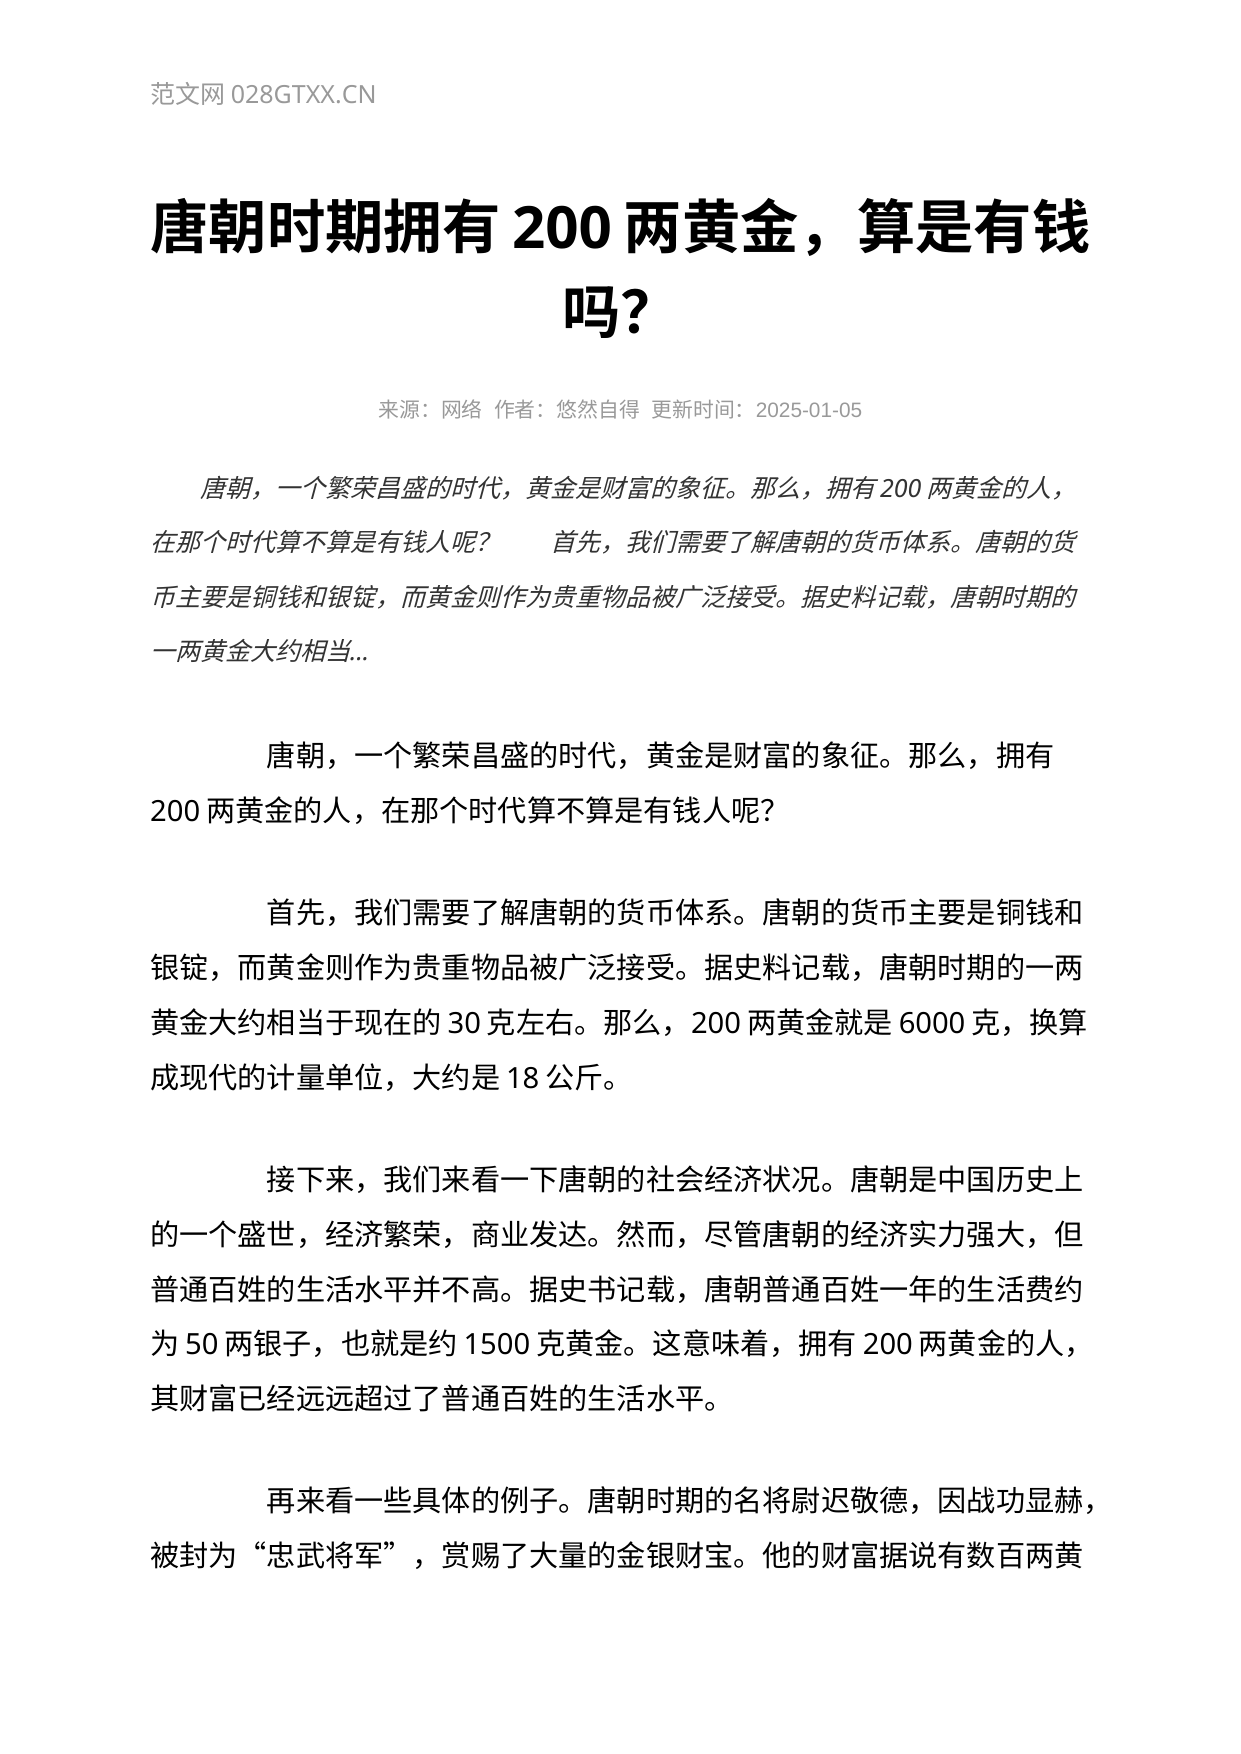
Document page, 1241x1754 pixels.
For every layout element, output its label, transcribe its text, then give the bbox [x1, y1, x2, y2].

text 来源：网络 作者：悠然自得 更新时间：2025-01-05 [150, 397, 1090, 421]
text 接下来，我们来看一下唐朝的社会经济状况。唐朝是中国历史上的一个盛世，经济繁荣，商业发达。然而，尽管唐朝的经济实力强大，但普通百姓的生活水平并不高。据史书记载，唐朝普通百姓一年的生活费约为50两银子，也就是约1500克黄金。这意味着，拥有200两黄金的人，其财富已经远远超过了普通百姓的生活水平。 [150, 1156, 1090, 1418]
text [150, 1478, 1090, 1575]
text 唐朝，一个繁荣昌盛的时代，黄金是财富的象征。那么，拥有200两黄金的人，在那个时代算不算是有钱人呢？ 首先，我们需要了解唐朝的货币体系。唐朝的货币主要是铜钱和银锭，而黄金则作为贵重物品被广泛接受。据史料记载，唐朝时期的一两黄金大约相当... [150, 468, 1090, 668]
subtitle 唐朝时期拥有200两黄金，算是有钱吗？ [150, 181, 1090, 351]
text 首先，我们需要了解唐朝的货币体系。唐朝的货币主要是铜钱和银锭，而黄金则作为贵重物品被广泛接受。据史料记载，唐朝时期的一两黄金大约相当于现在的30克左右。那么，200两黄金就是6000克，换算成现代的计量单位，大约是18公斤。 [150, 889, 1090, 1097]
text 唐朝，一个繁荣昌盛的时代，黄金是财富的象征。那么，拥有200两黄金的人，在那个时代算不算是有钱人呢？ [150, 733, 1090, 830]
